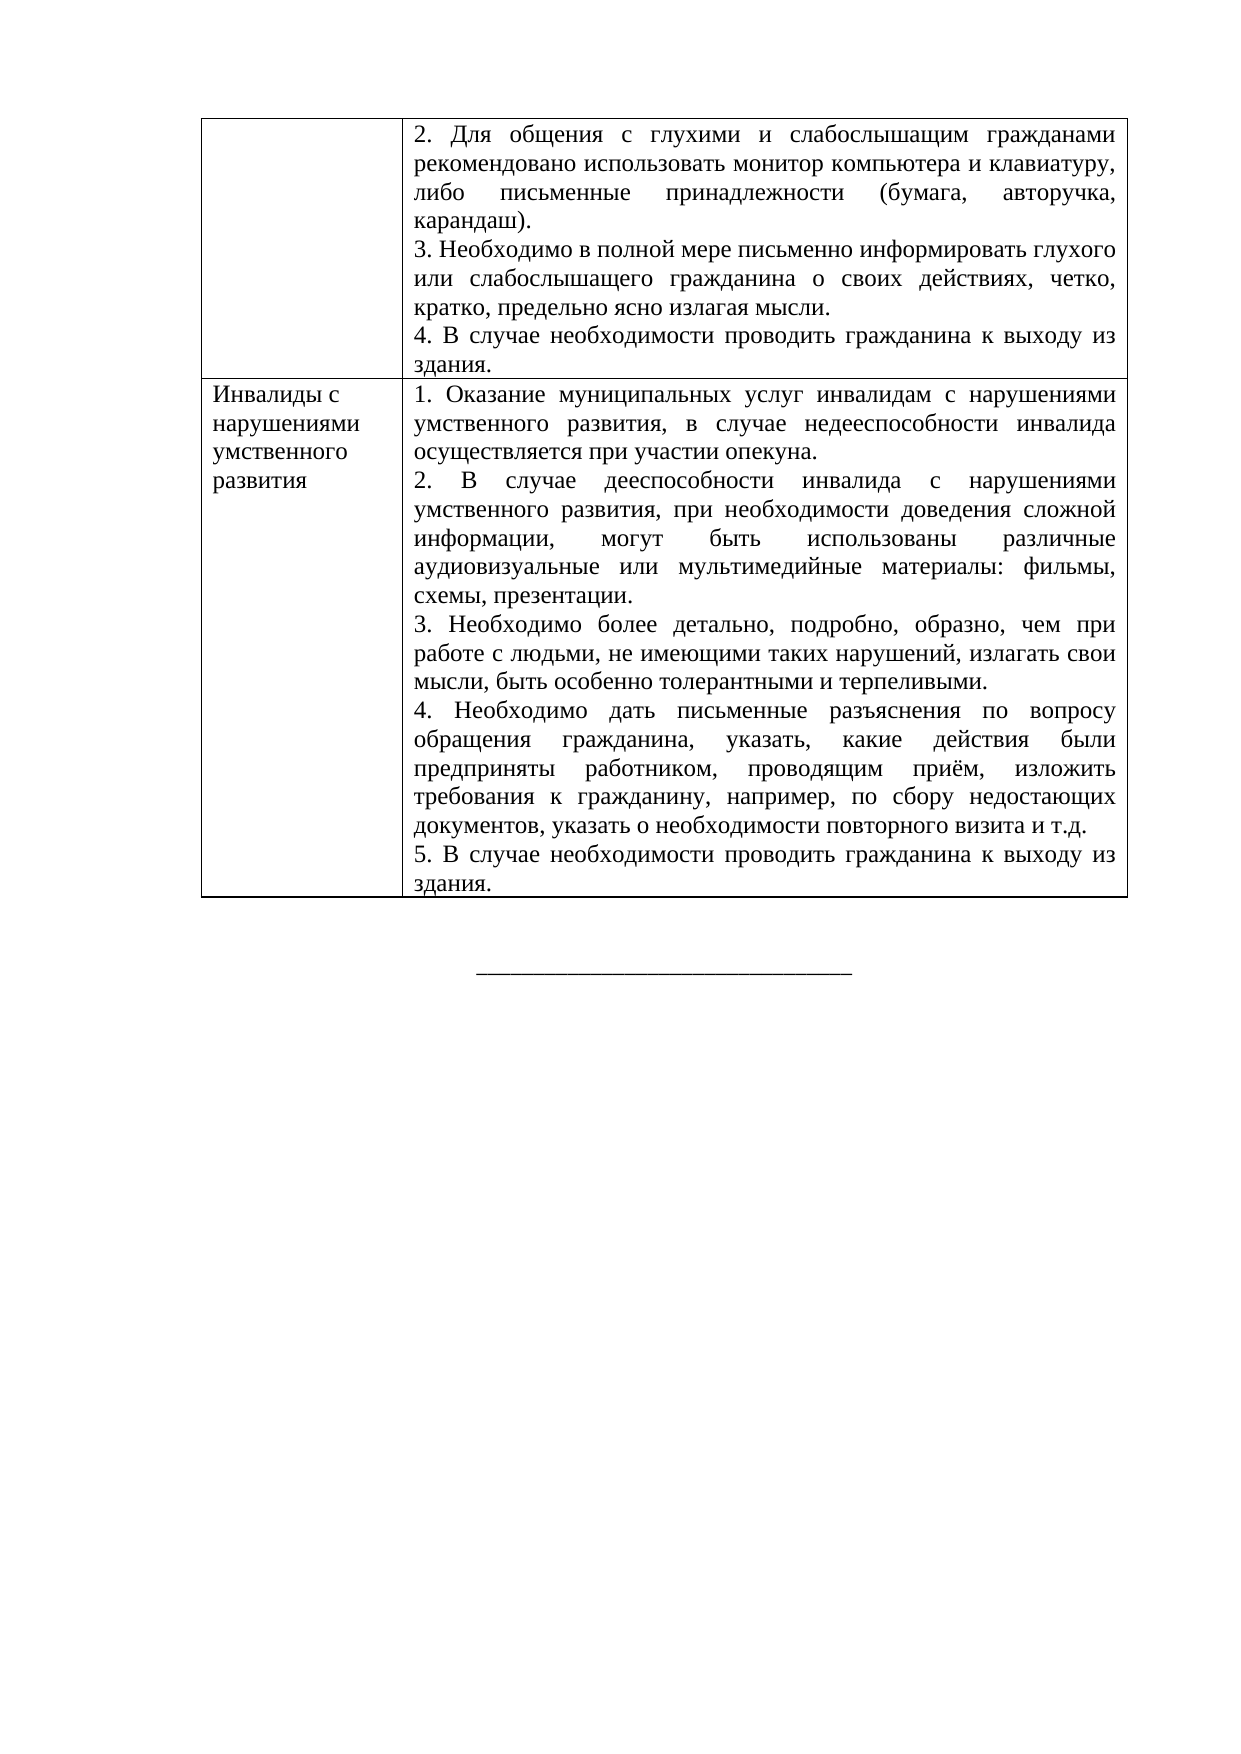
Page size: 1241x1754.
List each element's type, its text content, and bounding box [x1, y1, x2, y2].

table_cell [202, 119, 402, 378]
table_cell Инвалиды с нарушениями умственного развития [202, 379, 402, 896]
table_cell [403, 119, 1127, 378]
text _________________________________ [177, 951, 1152, 978]
table_cell 1. Оказание муниципальных услуг инвалидам с нарушениями умственного развития, в случае недееспособности инвалида осуществляется при участии опекуна. 2. В случае дееспособности инвалида с нарушениями умственного развития, при необходимости доведения сложной информации, могут быть использованы различные аудиовизуальные или мультимедийные материалы: фильмы, схемы, презентации. 3. Необходимо более детально, подробно, образно, чем при работе с людьми, не имеющими таких нарушений, излагать свои мысли, быть особенно толерантными и терпеливыми. 4. Необходимо дать письменные разъяснения по вопросу обращения гражданина, указать, какие действия были предприняты работником, проводящим приём, изложить требования к гражданину, например, по сбору недостающих документов, указать о необходимости повторного визита и т.д. 5. В случае необходимости проводить гражданина к выходу из здания. [403, 379, 1127, 896]
